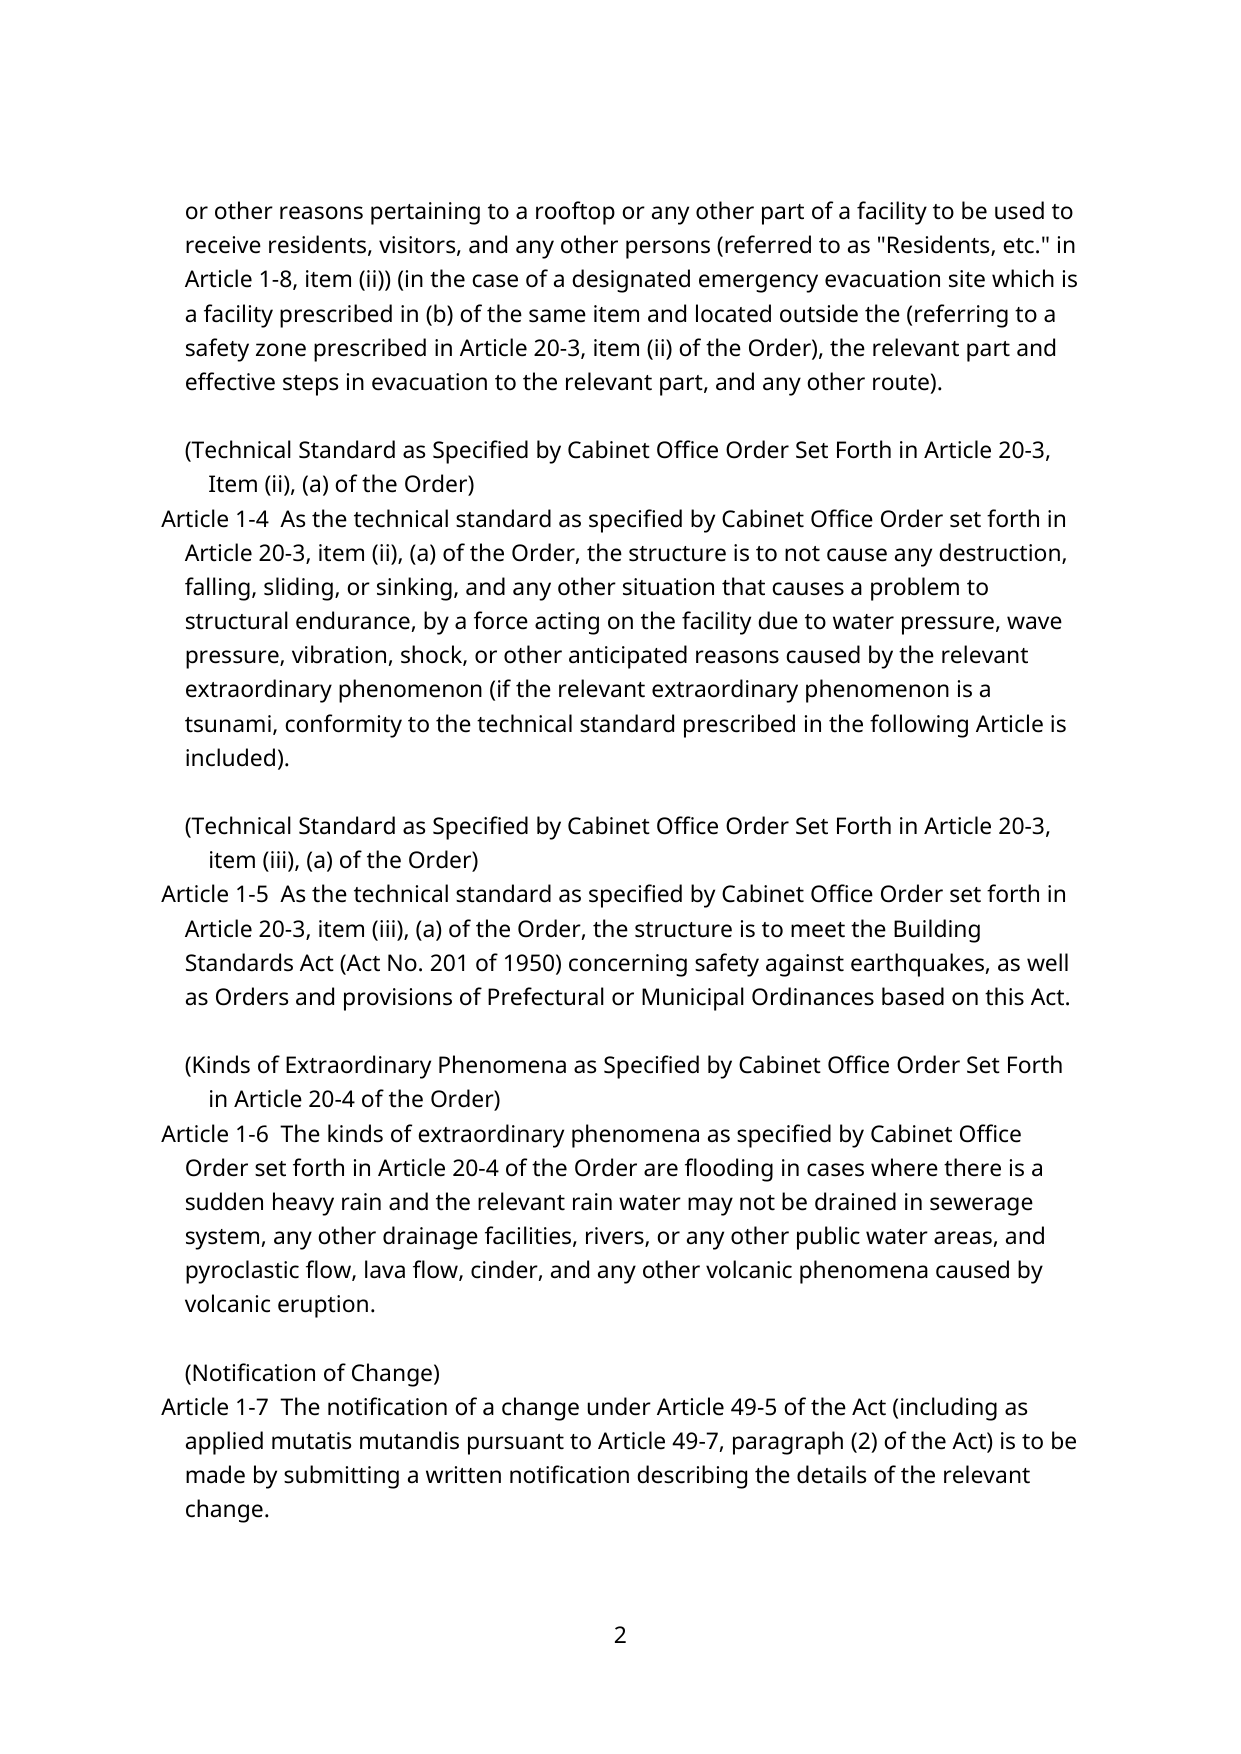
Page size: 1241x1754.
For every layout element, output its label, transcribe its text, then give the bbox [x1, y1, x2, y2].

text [161, 194, 1079, 399]
text (Kinds of Extraordinary Phenomena as Specified by Cabinet Office Order Set Forth in Article 20-4 of the Order) [184, 1048, 1079, 1116]
text (Technical Standard as Specified by Cabinet Office Order Set Forth in Article 20-3, item (iii), (a) of the Order) [184, 809, 1079, 877]
text Article 1-7 The notification of a change under Article 49-5 of the Act (including as applied mutatis mutandis pursuant to Article 49-7, paragraph (2) of the Act) is to be made by submitting a written notification describing the details of the relevant change. [161, 1389, 1079, 1526]
text (Notification of Change) [184, 1355, 1079, 1389]
text Article 1-6 The kinds of extraordinary phenomena as specified by Cabinet Office Order set forth in Article 20-4 of the Order are flooding in cases where there is a sudden heavy rain and the relevant rain water may not be drained in sewerage system, any other drainage facilities, rivers, or any other public water areas, and pyroclastic flow, lava flow, cinder, and any other volcanic phenomena caused by volcanic eruption. [161, 1116, 1079, 1321]
text Article 1-4 As the technical standard as specified by Cabinet Office Order set forth in Article 20-3, item (ii), (a) of the Order, the structure is to not cause any destruction, falling, sliding, or sinking, and any other situation that causes a problem to structural endurance, by a force acting on the facility due to water pressure, wave pressure, vibration, shock, or other anticipated reasons caused by the relevant extraordinary phenomenon (if the relevant extraordinary phenomenon is a tsunami, conformity to the technical standard prescribed in the following Article is included). [161, 501, 1079, 774]
text Article 1-5 As the technical standard as specified by Cabinet Office Order set forth in Article 20-3, item (iii), (a) of the Order, the structure is to meet the Building Standards Act (Act No. 201 of 1950) concerning safety against earthquakes, as well as Orders and provisions of Prefectural or Municipal Ordinances based on this Act. [161, 877, 1079, 1014]
text (Technical Standard as Specified by Cabinet Office Order Set Forth in Article 20-3, Item (ii), (a) of the Order) [184, 433, 1079, 501]
